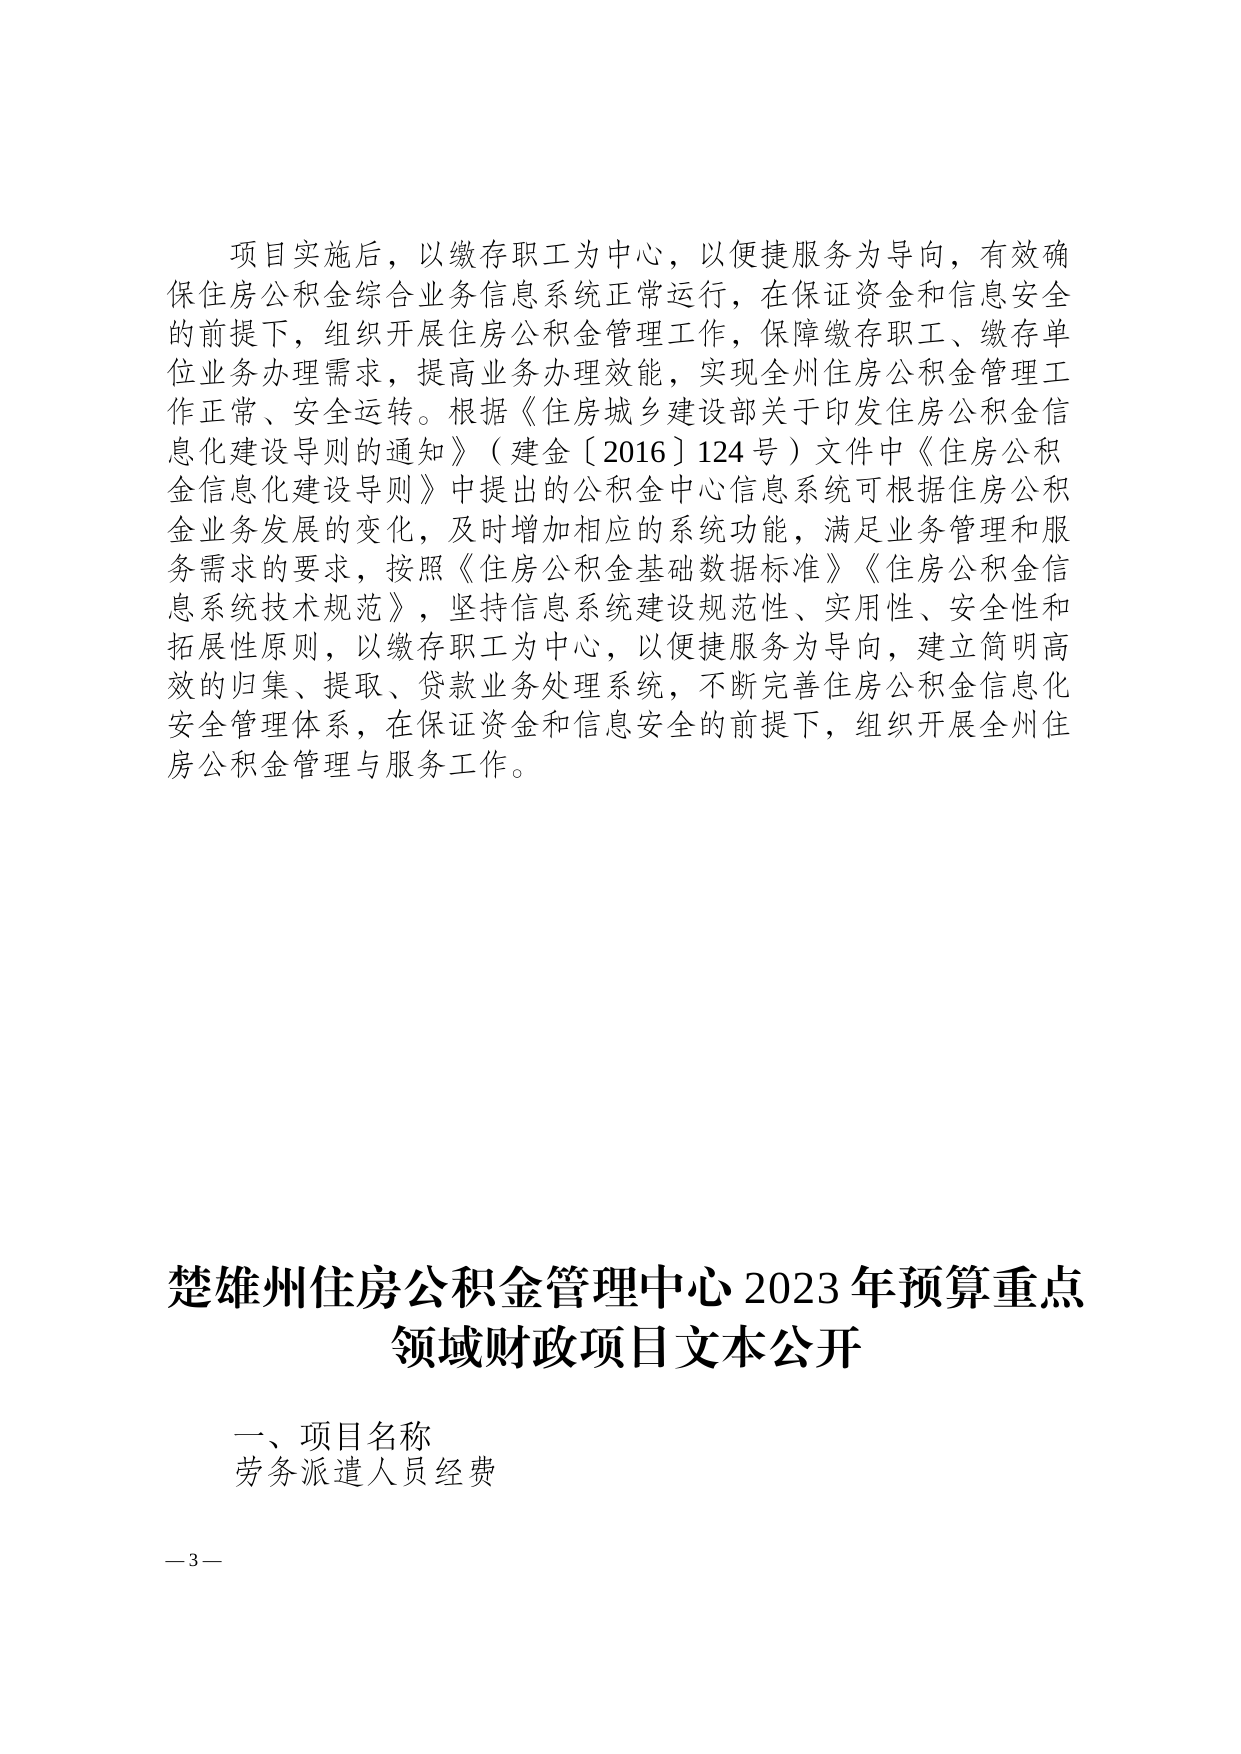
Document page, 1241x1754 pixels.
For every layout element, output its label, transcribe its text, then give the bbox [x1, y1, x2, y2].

text 楚雄州住房公积金管理中心2023年预算重点领域财政项目文本公开 [165, 1255, 1087, 1375]
list 项目实施后，以缴存职工为中心，以便捷服务为导向，有效确保住房公积金综合业务信息系统正常运行，在保证资金和信息安全的前提下，组织开展住房公积金管理工作，保障缴存职工、缴存单位业务办理需求，提高业务办理效能，实现全州住房公积金管理工作正常、安全运转。根据《住房城乡建设部关于印发住房公积金信息化建设导则的通知》（建金〔2016〕124号）文件中《住房公积金信息化建设导则》中提出的公积金中心信息系统可根据住房公积金业务发展的变化，及时增加相应的系统功能，满足业务管理和服务需求的要求，按照《住房公积金基础数据标准》《住房公积金信息系统技术规范》，坚持信息系统建设规范性、实用性、安全性和拓展性原则，以缴存职工为中心，以便捷服务为导向，建立简明高效的归集、提取、贷款业务处理系统，不断完善住房公积金信息化安全管理体系，在保证资金和信息安全的前提下，组织开展全州住房公积金管理与服务工作。 [165, 237, 1087, 785]
text 一、项目名称 [165, 1414, 1087, 1454]
text 劳务派遣人员经费 [165, 1454, 1087, 1493]
